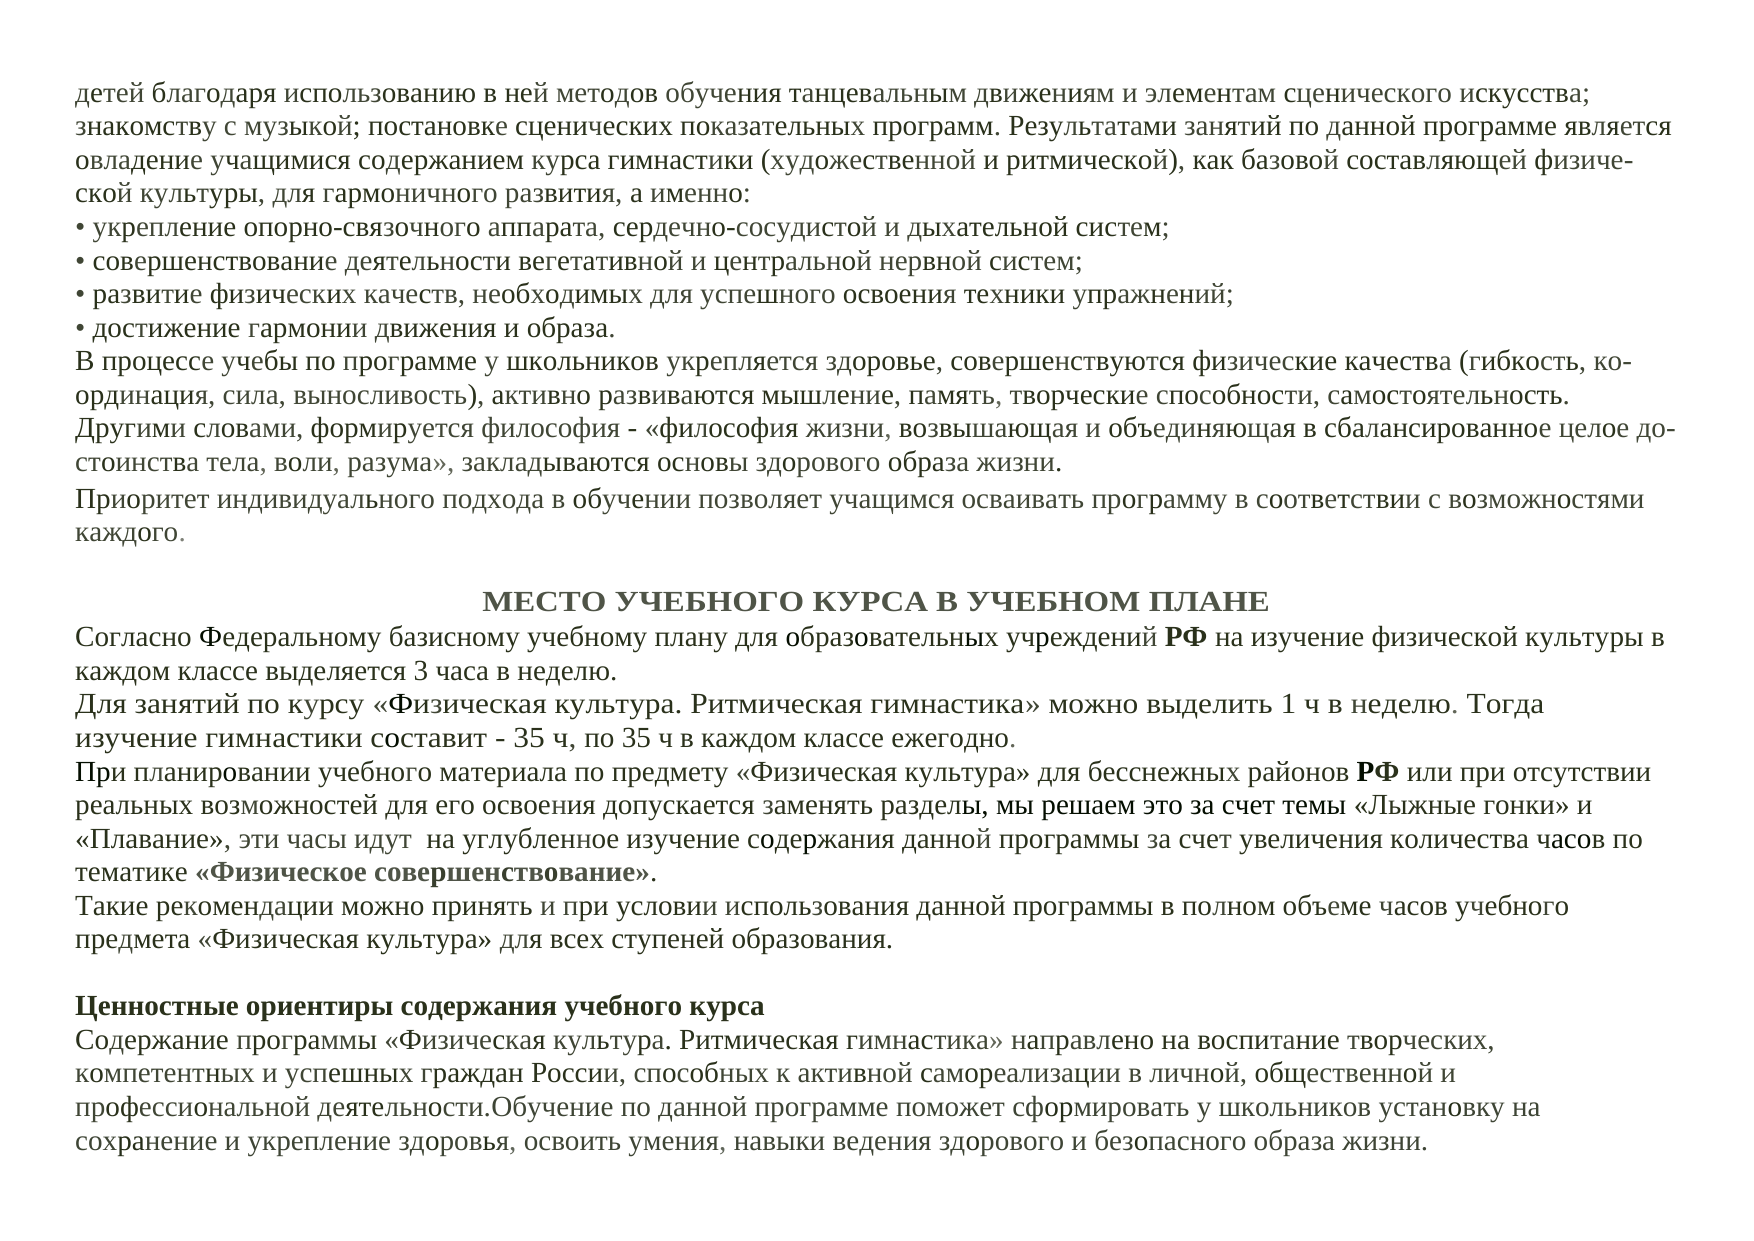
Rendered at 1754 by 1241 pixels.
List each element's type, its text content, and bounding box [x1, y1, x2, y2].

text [75, 75, 1679, 209]
text • укрепление опорно-связочного аппарата, сердечно-сосудистой и дыхательной систем; [75, 209, 1676, 243]
text Содержание программы «Физическая культура. Ритмическая гимнастика» направлено на воспитание творческих, компетентных и успешных граждан России, способных к активной самореализации в личной, общественной и профессиональной деятельности.Обучение по данной программе поможет сформировать у школьников установку на сохранение и укрепление здоровья, освоить умения, навыки ведения здорового и безопасного образа жизни. [75, 1022, 1679, 1156]
text Ценностные ориентиры содержания учебного курса [75, 988, 1678, 1022]
text При планировании учебного материала по предмету «Физическая культура» для бесснежных районов РФ или при отсутствии реальных возможностей для его освоения допускается заменять разделы, мы решаем это за счет темы «Лыжные гонки» и «Плавание», эти часы идут на углубленное изучение содержания данной программы за счет увеличения количества часов по тематике «Физическое совершенствование». [75, 754, 1678, 888]
text Такие рекомендации можно принять и при условии использования данной программы в полном объеме часов учебного предмета «Физическая культура» для всех ступеней образования. [75, 888, 1678, 955]
text Приоритет индивидуального подхода в обучении позволяет учащимся осваивать программу в соответствии с возможностями каждого. [75, 481, 1677, 548]
text МЕСТО УЧЕБНОГО КУРСА В УЧЕБНОМ ПЛАНЕ [75, 584, 1678, 618]
text Для занятий по курсу «Физическая культура. Ритмическая гимнастика» можно выделить 1 ч в неделю. Тогда изучение гимнастики составит - 35 ч, по 35 ч в каждом классе ежегодно. [75, 687, 1678, 754]
text Согласно Федеральному базисному учебному плану для образовательных учреждений РФ на изучение физической культуры в каждом классе выделяется 3 часа в неделю. [75, 619, 1678, 687]
text • совершенствование деятельности вегетативной и центральной нервной систем; [75, 243, 1676, 276]
text • развитие физических качеств, необходимых для успешного освоения техники упражнений; [75, 276, 1679, 310]
text • достижение гармонии движения и образа. [75, 310, 1679, 343]
text В процессе учебы по программе у школьников укрепляется здоровье, совершенствуются физические качества (гибкость, координация, сила, выносливость), активно развиваются мышление, память, творческие способности, самостоятельность. Другими словами, формируется философия - «философия жизни, возвышающая и объединяющая в сбалансированное целое достоинства тела, воли, разума», закладываются основы здорового образа жизни. [75, 343, 1679, 477]
